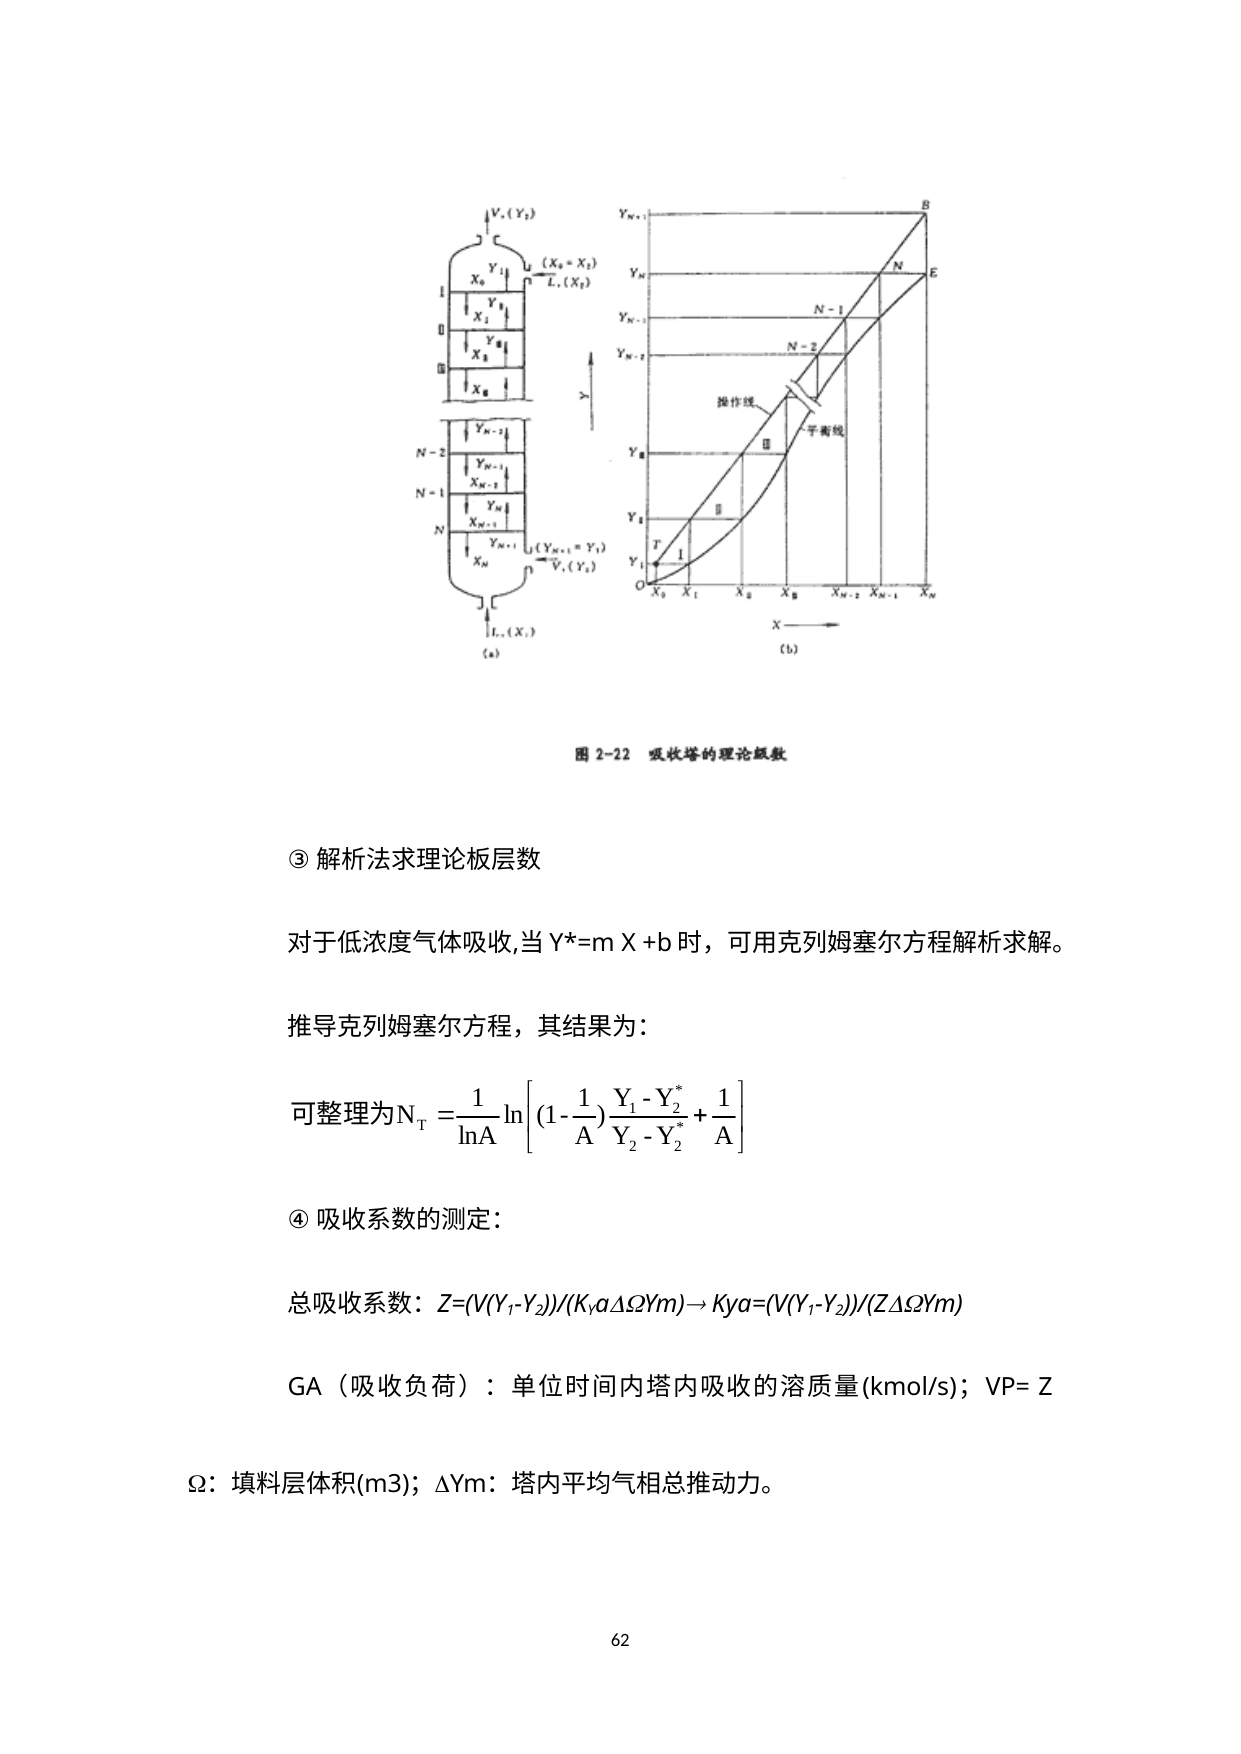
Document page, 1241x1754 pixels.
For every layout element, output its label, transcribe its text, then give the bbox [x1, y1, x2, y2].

text 对于低浓度气体吸收,当Y*=m X +b时，可用克列姆塞尔方程解析求解。 [187, 908, 1053, 973]
text 总吸收系数：Z=(V(Y1-Y2))/(KYaYm) Kya=(V(Y1-Y2))/(ZYm) [187, 1269, 1053, 1334]
text ③ 解析法求理论板层数 [187, 825, 1053, 890]
picture [345, 162, 996, 789]
text 推导克列姆塞尔方程，其结果为： [187, 992, 1053, 1057]
text ④ 吸收系数的测定： [187, 1186, 1053, 1251]
text GA（吸收负荷）：单位时间内塔内吸收的溶质量(kmol/s)；VP= Z ：填料层体积(m3)；Ym：塔内平均气相总推动力。 [187, 1352, 1053, 1514]
